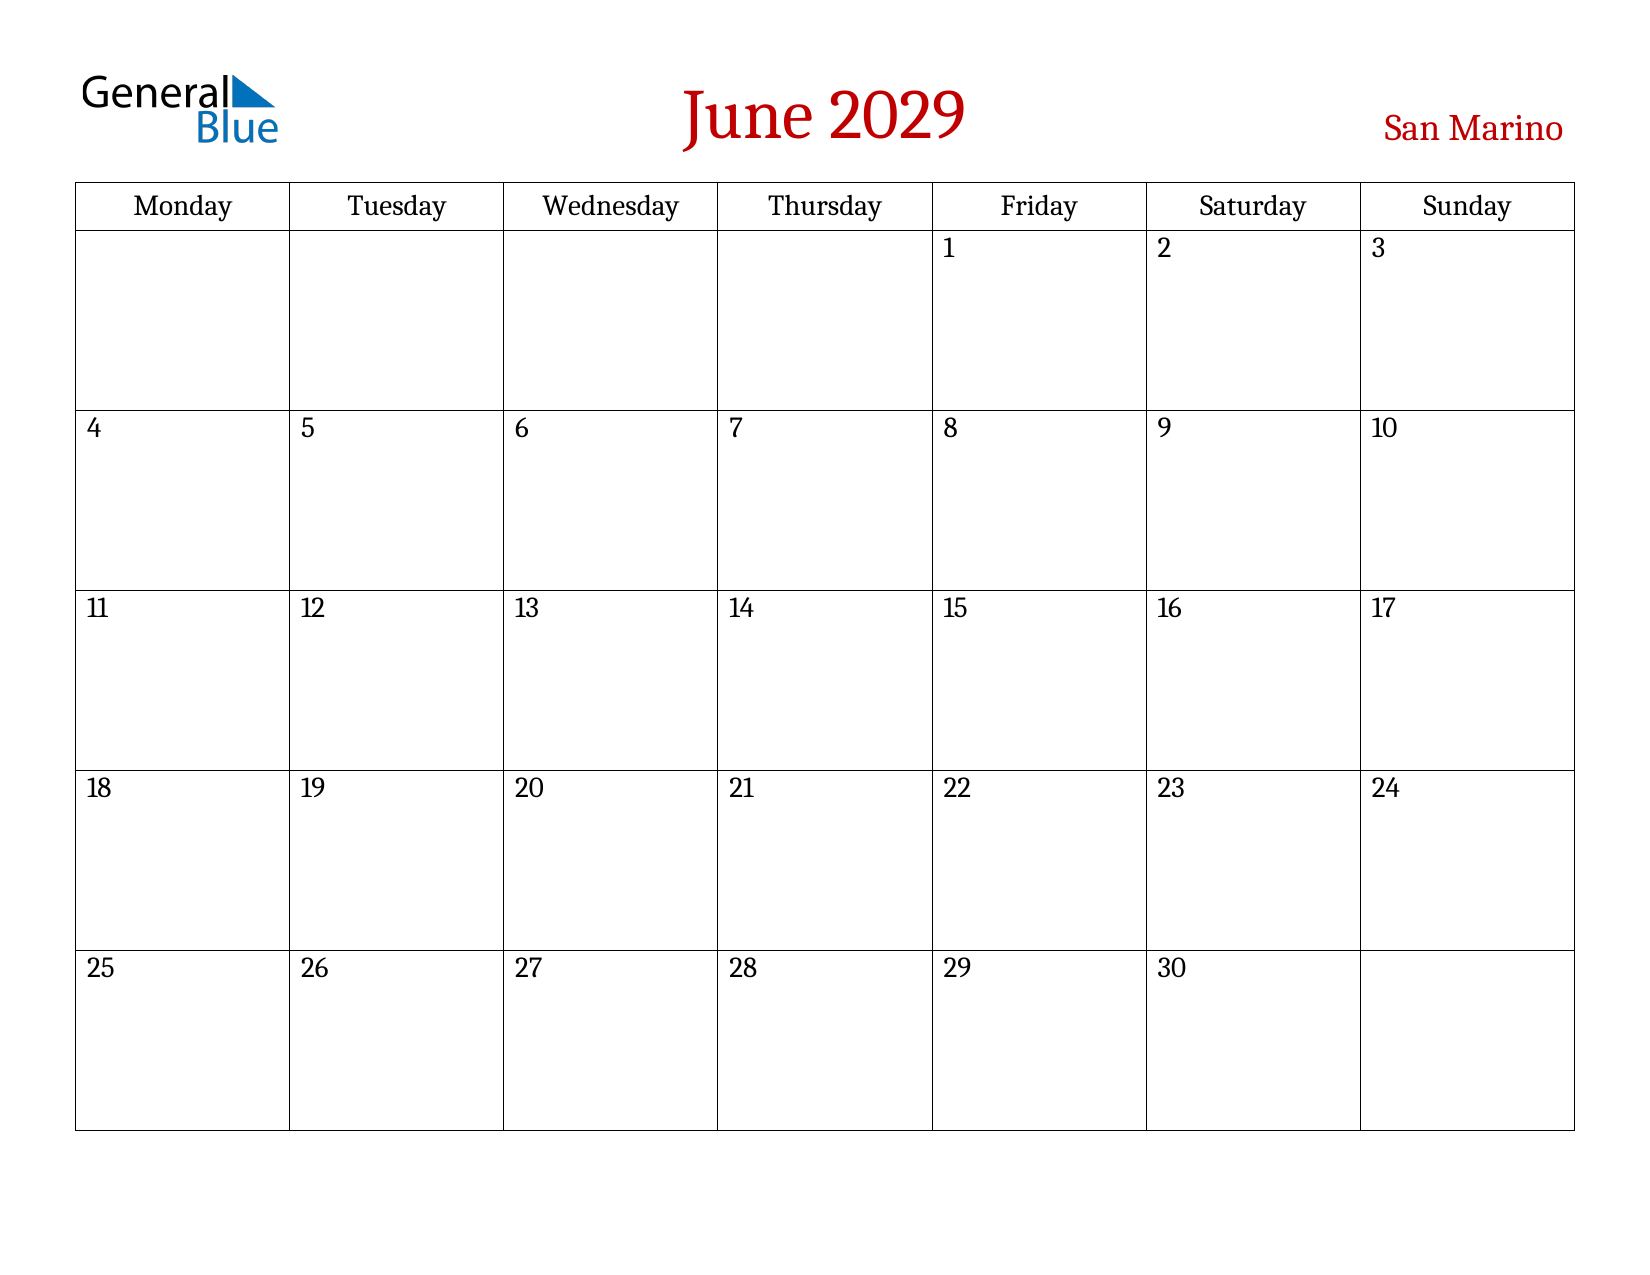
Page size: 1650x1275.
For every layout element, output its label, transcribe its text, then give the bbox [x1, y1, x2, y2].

table_cell 11 [76, 591, 289, 625]
table_cell [504, 625, 717, 770]
table_cell [1361, 625, 1574, 770]
table_header June 2029 [504, 75, 1146, 182]
table_cell 28 [718, 951, 932, 985]
table_cell [933, 985, 1146, 1130]
table_cell 23 [1147, 771, 1360, 805]
table_cell [504, 265, 717, 410]
table_cell 14 [718, 591, 932, 625]
table_cell [290, 265, 503, 410]
table_cell 9 [1147, 411, 1360, 444]
table_cell 20 [504, 771, 717, 805]
table_cell [76, 625, 289, 770]
table_cell [290, 445, 503, 590]
table_cell [1361, 985, 1574, 1130]
table_cell Tuesday [290, 183, 503, 230]
table_cell [1147, 625, 1360, 770]
table_cell 27 [504, 951, 717, 985]
table_cell 29 [933, 951, 1146, 985]
table_cell [290, 625, 503, 770]
table_cell [290, 231, 503, 264]
table_cell 21 [718, 771, 932, 805]
table_cell [1147, 985, 1360, 1130]
table_cell [1361, 445, 1574, 590]
table_cell [1147, 445, 1360, 590]
table_cell [290, 805, 503, 950]
table_cell [1361, 805, 1574, 950]
table_cell 4 [76, 411, 289, 444]
table_cell 17 [1361, 591, 1574, 625]
table_cell [718, 805, 932, 950]
table_cell [718, 985, 932, 1130]
table_cell 26 [290, 951, 503, 985]
table_cell Saturday [1147, 183, 1360, 230]
table_cell 5 [290, 411, 503, 444]
table_cell 6 [504, 411, 717, 444]
table_cell [504, 985, 717, 1130]
table_cell 25 [76, 951, 289, 985]
table_cell [933, 805, 1146, 950]
picture [82, 75, 278, 143]
table_cell [76, 265, 289, 410]
table_cell 12 [290, 591, 503, 625]
table_cell [933, 265, 1146, 410]
table_cell [1361, 265, 1574, 410]
table_cell Friday [933, 183, 1146, 230]
table_cell 1 [933, 231, 1146, 264]
table_header [76, 75, 503, 182]
table_cell [76, 805, 289, 950]
table_cell 13 [504, 591, 717, 625]
table_cell [76, 985, 289, 1130]
table_cell [504, 231, 717, 264]
table_cell 16 [1147, 591, 1360, 625]
table_cell Monday [76, 183, 289, 230]
table_cell 30 [1147, 951, 1360, 985]
table_header San Marino [1146, 75, 1574, 182]
table_cell 2 [1147, 231, 1360, 264]
table_cell 10 [1361, 411, 1574, 444]
table_cell [504, 805, 717, 950]
table_cell [718, 445, 932, 590]
table_cell [290, 985, 503, 1130]
table_cell 15 [933, 591, 1146, 625]
table_cell 8 [933, 411, 1146, 444]
table_cell [1361, 951, 1574, 985]
table_cell Wednesday [504, 183, 717, 230]
table_cell [718, 265, 932, 410]
table_cell [76, 231, 289, 264]
table_cell [76, 445, 289, 590]
table_cell 3 [1361, 231, 1574, 264]
table_cell 22 [933, 771, 1146, 805]
table_cell [718, 231, 932, 264]
table_cell 19 [290, 771, 503, 805]
table_cell Thursday [718, 183, 932, 230]
table_cell [1147, 805, 1360, 950]
table_cell [1147, 265, 1360, 410]
table_cell [933, 445, 1146, 590]
table_cell 7 [718, 411, 932, 444]
table_cell Sunday [1361, 183, 1574, 230]
table_cell 24 [1361, 771, 1574, 805]
table_cell [504, 445, 717, 590]
table_cell 18 [76, 771, 289, 805]
table_cell [718, 625, 932, 770]
table_cell [933, 625, 1146, 770]
